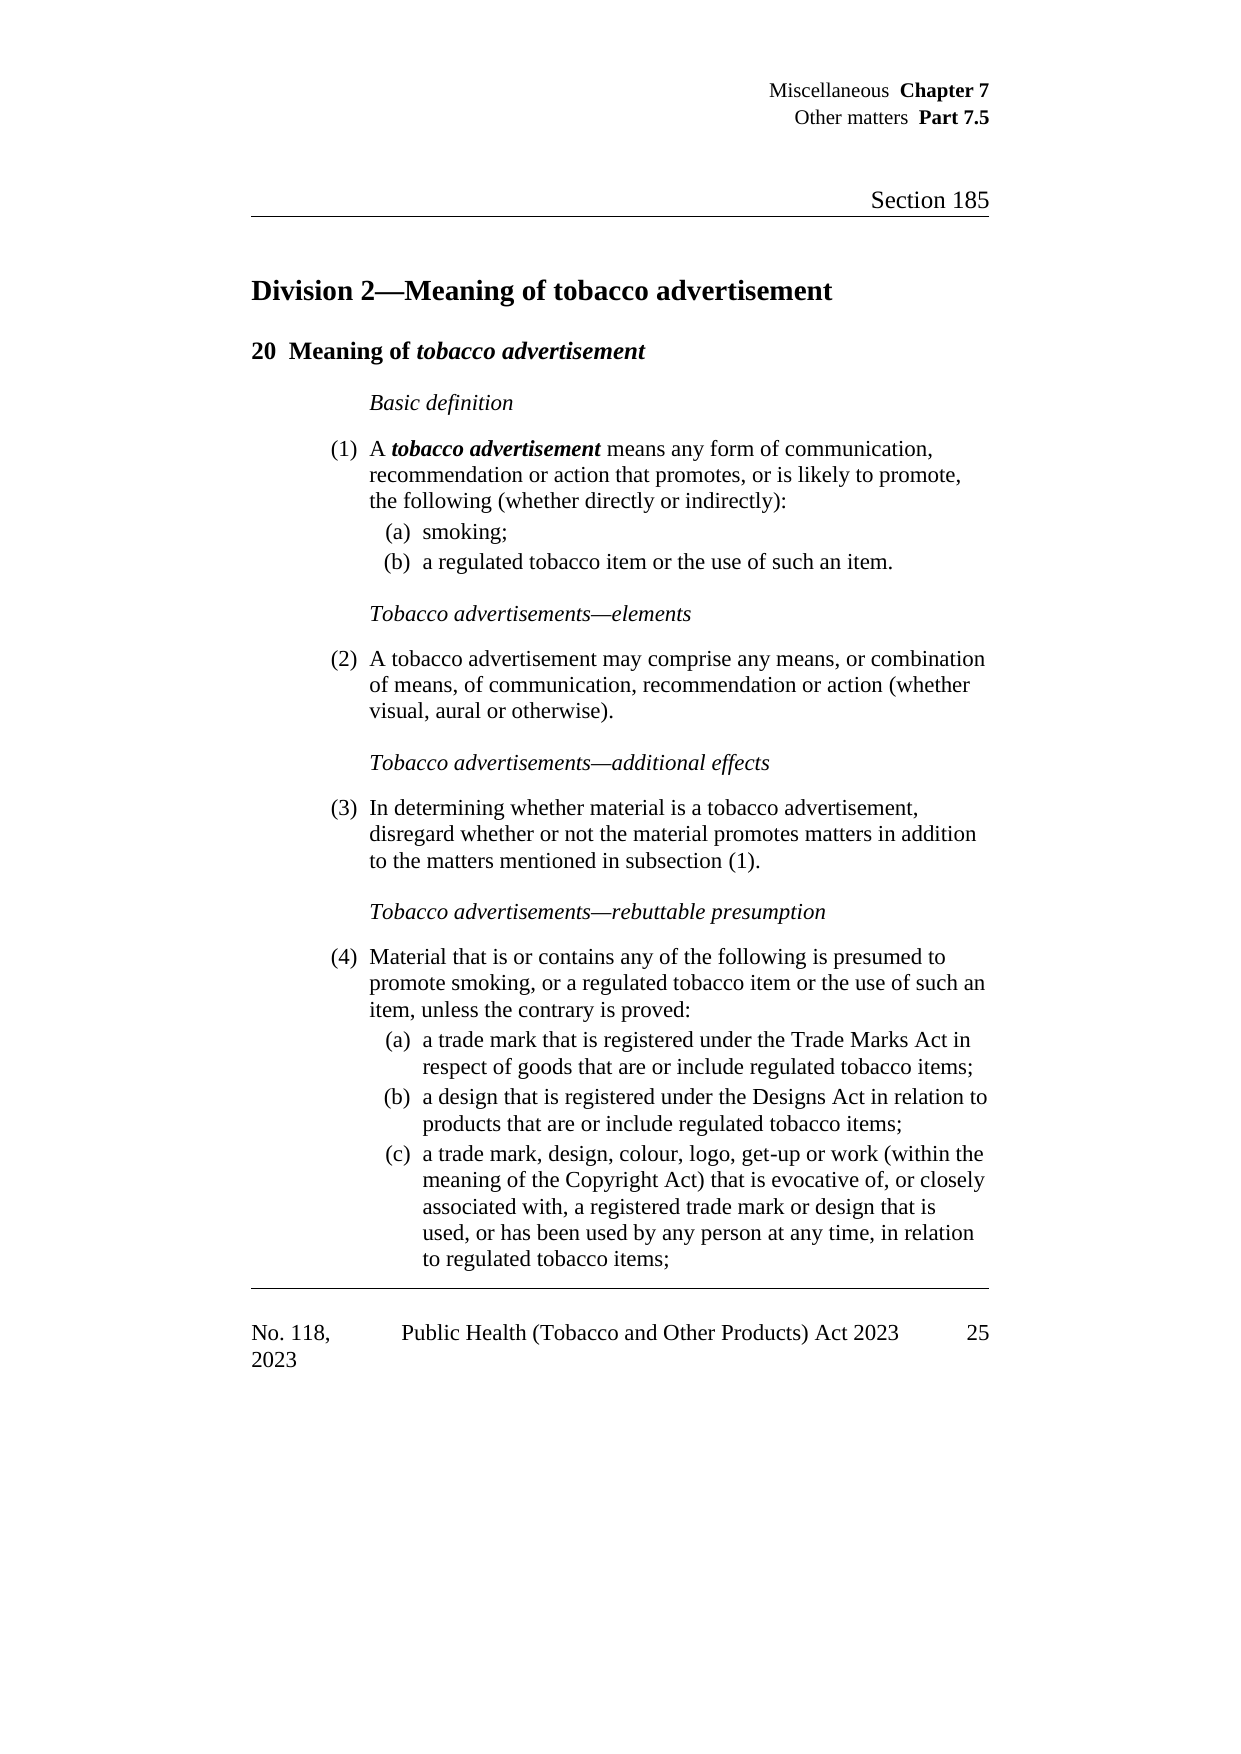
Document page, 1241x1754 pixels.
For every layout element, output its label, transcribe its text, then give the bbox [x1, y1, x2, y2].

text (a) smoking; [251, 518, 989, 544]
text Tobacco advertisements—elements [369, 600, 989, 626]
text (3) In determining whether material is a tobacco advertisement, disregard whether or not the material promotes matters in addition to the matters mentioned in subsection (1). [251, 794, 989, 873]
text (2) A tobacco advertisement may comprise any means, or combination of means, of communication, recommendation or action (whether visual, aural or otherwise). [251, 645, 989, 724]
text (b) a design that is registered under the Designs Act in relation to products that are or include regulated tobacco items; [251, 1083, 989, 1136]
text (1) A tobacco advertisement means any form of communication, recommendation or action that promotes, or is likely to promote, the following (whether directly or indirectly): [251, 434, 989, 514]
text (a) a trade mark that is registered under the Trade Marks Act in respect of goods that are or include regulated tobacco items; [251, 1026, 989, 1079]
text (c) a trade mark, design, colour, logo, get-up or work (within the meaning of the Copyright Act) that is evocative of, or closely associated with, a registered trade mark or design that is used, or has been used by any person at any time, in relation to regulated tobacco items; [251, 1140, 989, 1272]
text Tobacco advertisements—rebuttable presumption [369, 898, 989, 924]
text Tobacco advertisements—additional effects [369, 749, 989, 775]
text Division 2—Meaning of tobacco advertisement [251, 273, 989, 307]
text Basic definition [369, 389, 989, 416]
text (b) a regulated tobacco item or the use of such an item. [251, 548, 989, 575]
text (4) Material that is or contains any of the following is presumed to promote smoking, or a regulated tobacco item or the use of such an item, unless the contrary is proved: [251, 943, 989, 1022]
text 20 Meaning of tobacco advertisement [251, 336, 989, 364]
